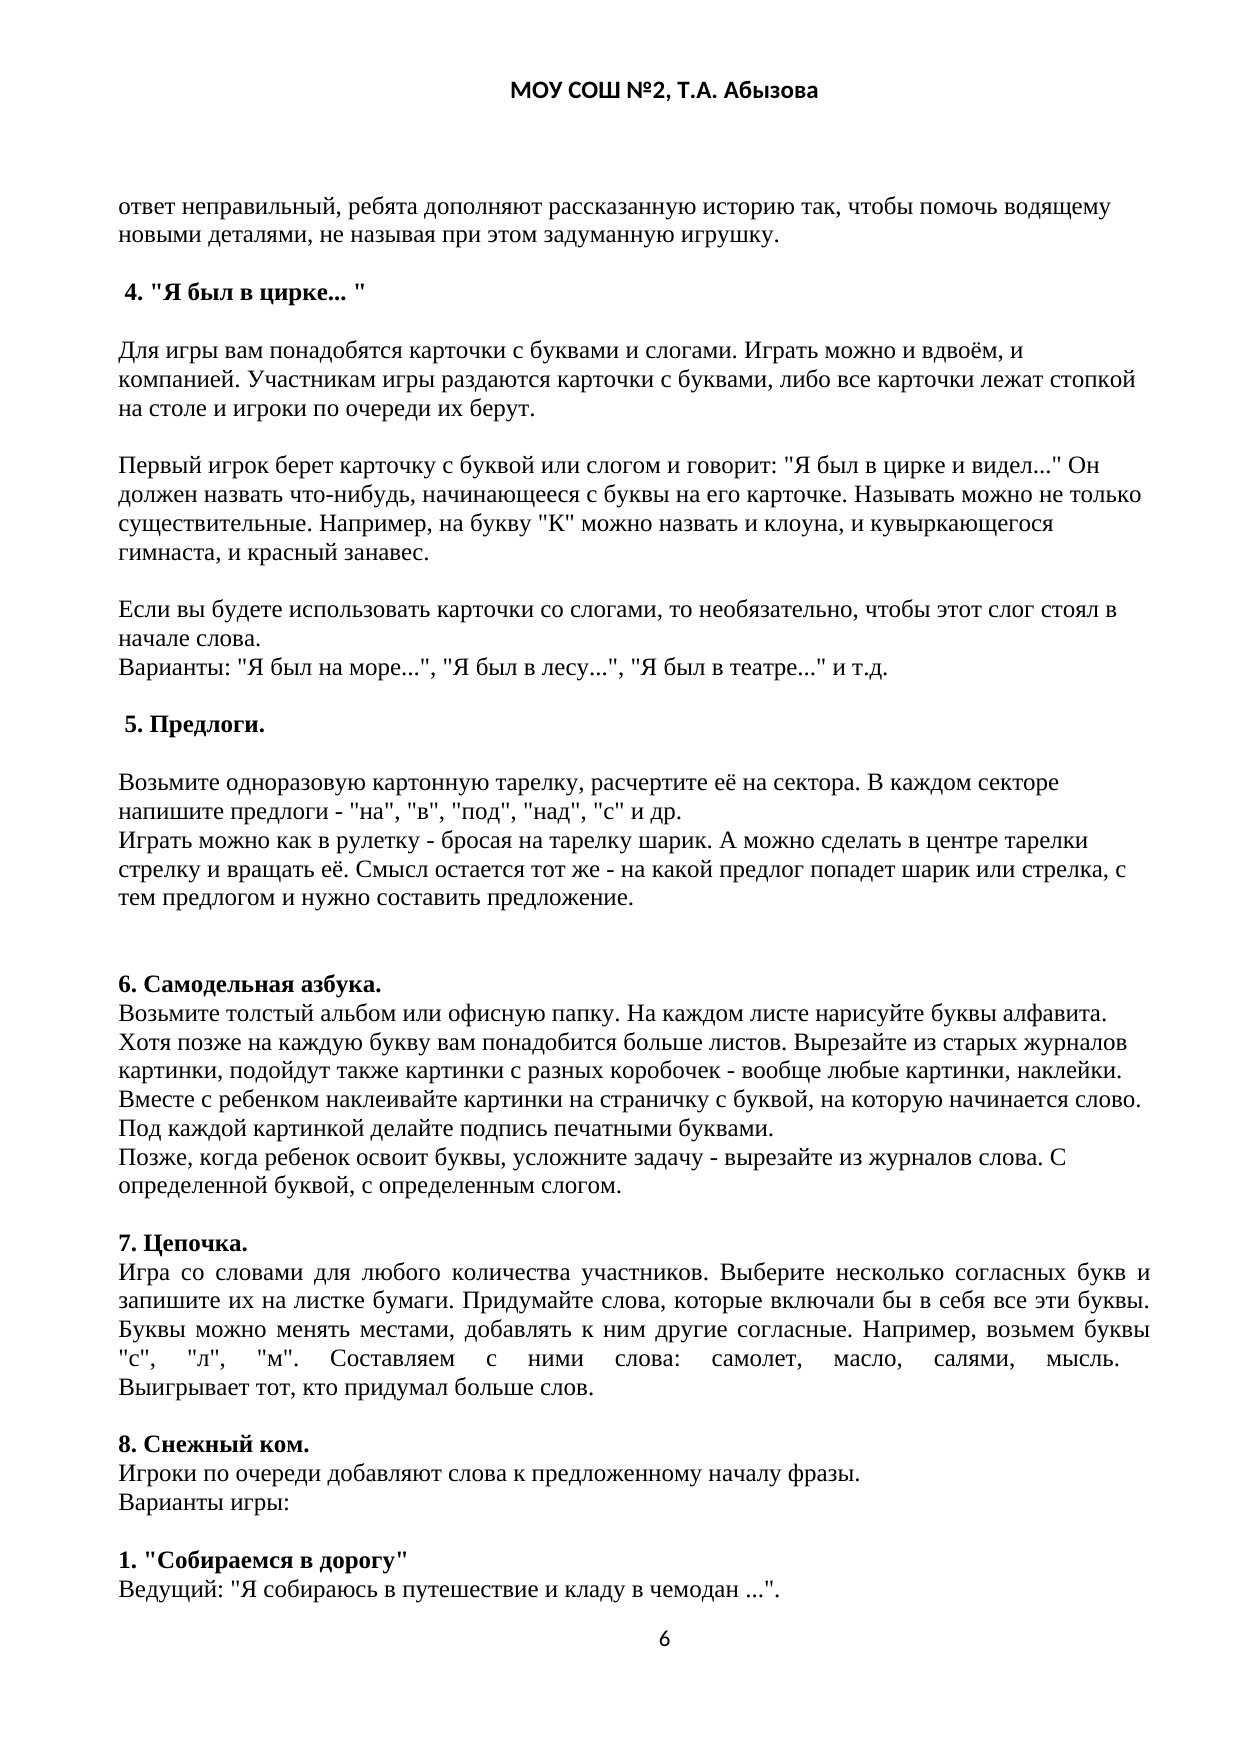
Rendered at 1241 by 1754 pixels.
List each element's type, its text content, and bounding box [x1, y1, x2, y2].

text Возьмите толстый альбом или офисную папку. На каждом листе нарисуйте буквы алфавита. Хотя позже на каждую букву вам понадобится больше листов. Вырезайте из старых журналов картинки, подойдут также картинки с разных коробочек - вообще любые картинки, наклейки. Вместе с ребенком наклеивайте картинки на страничку с буквой, на которую начинается слово. Под каждой картинкой делайте подпись печатными буквами. Позже, когда ребенок освоит буквы, усложните задачу - вырезайте из журналов слова. С определенной буквой, с определенным слогом. [118, 998, 1152, 1199]
text 4. "Я был в цирке... " [118, 277, 1152, 306]
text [118, 191, 1152, 248]
text 5. Предлоги. [118, 709, 1152, 738]
text Возьмите одноразовую картонную тарелку, расчертите её на сектора. В каждом секторе напишите предлоги - "на", "в", "под", "над", "с" и др. Играть можно как в рулетку - бросая на тарелку шарик. А можно сделать в центре тарелки стрелку и вращать её. Смысл остается тот же - на какой предлог попадет шарик или стрелка, с тем предлогом и нужно составить предложение. [118, 767, 1152, 911]
text 8. Снежный ком. Игроки по очереди добавляют слова к предложенному началу фразы. Варианты игры: [118, 1429, 1152, 1516]
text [118, 1545, 1152, 1602]
text Для игры вам понадобятся карточки с буквами и слогами. Играть можно и вдвоём, и компанией. Участникам игры раздаются карточки с буквами, либо все карточки лежат стопкой на столе и игроки по очереди их берут. Первый игрок берет карточку с буквой или слогом и говорит: "Я был в цирке и видел..." Он должен назвать что-нибудь, начинающееся с буквы на его карточке. Называть можно не только существительные. Например, на букву "К" можно назвать и клоуна, и кувыркающегося гимнаста, и красный занавес. Если вы будете использовать карточки со слогами, то необязательно, чтобы этот слог стоял в начале слова. Варианты: "Я был на море...", "Я был в лесу...", "Я был в театре..." и т.д. [118, 335, 1152, 680]
text 7. Цепочка. [118, 1228, 1152, 1257]
text 6. Самодельная азбука. [118, 969, 1152, 998]
text Игра со словами для любого количества участников. Выберите несколько согласных букв и запишите их на листке бумаги. Придумайте слова, которые включали бы в себя все эти буквы. Буквы можно менять местами, добавлять к ним другие согласные. Например, возьмем буквы "с", "л", "м". Составляем с ними слова: самолет, масло, салями, мысль. Выигрывает тот, кто придумал больше слов. [118, 1257, 1152, 1400]
